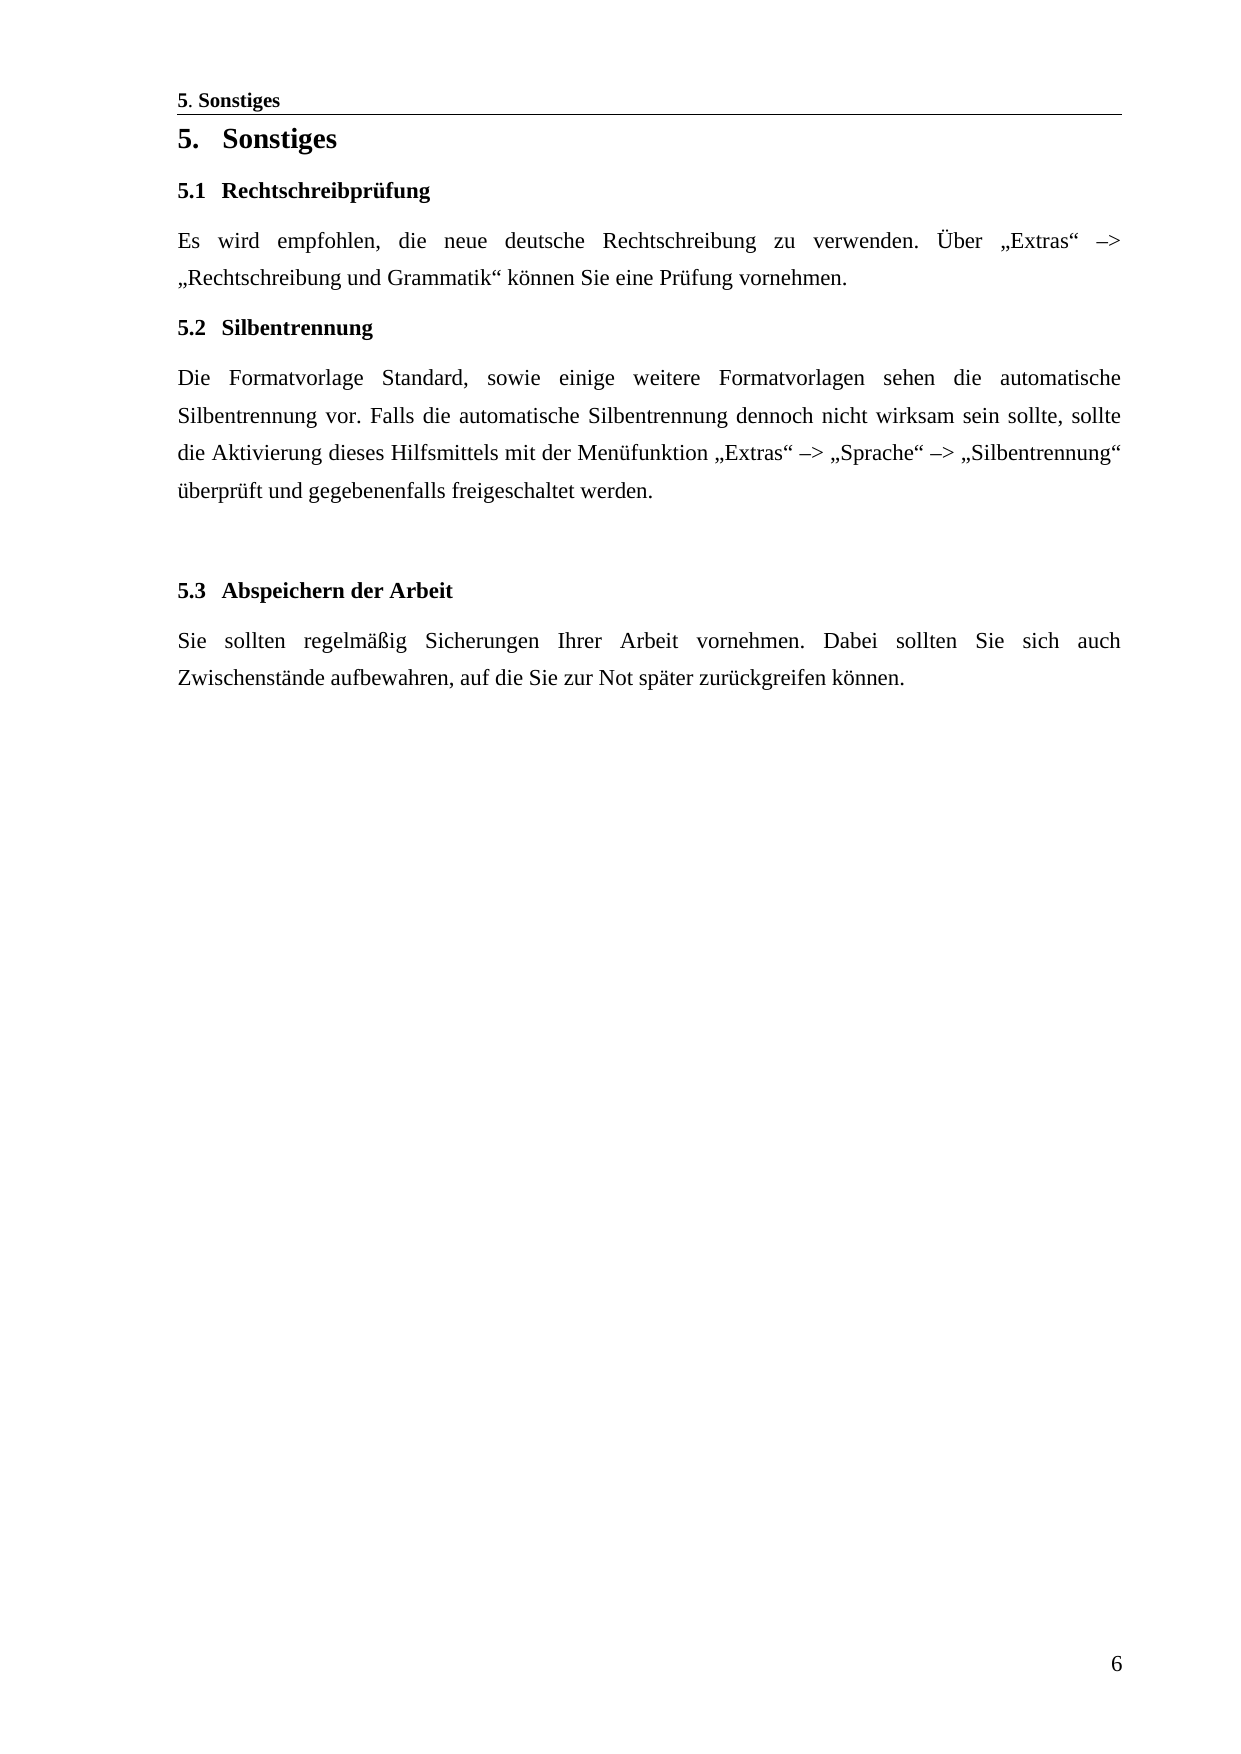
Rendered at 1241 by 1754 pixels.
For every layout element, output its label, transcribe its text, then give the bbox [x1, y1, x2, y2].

subtitle Abspeichern der Arbeit [177, 568, 1122, 606]
subtitle Rechtschreibprüfung [177, 168, 1122, 206]
text Sie sollten regelmäßig Sicherungen Ihrer Arbeit vornehmen. Dabei sollten Sie sich auch Zwischenstände aufbewahren, auf die Sie zur Not später zurückgreifen können. [177, 618, 1122, 693]
text Es wird empfohlen, die neue deutsche Rechtschreibung zu verwenden. Über „Extras“ –> „Rechtschreibung und Grammatik“ können Sie eine Prüfung vornehmen. [177, 218, 1122, 293]
text Die Formatvorlage Standard, sowie einige weitere Formatvorlagen sehen die automatische Silbentrennung vor. Falls die automatische Silbentrennung dennoch nicht wirksam sein sollte, sollte die Aktivierung dieses Hilfsmittels mit der Menüfunktion „Extras“ –> „Sprache“ –> „Silbentrennung“ überprüft und gegebenenfalls freigeschaltet werden. [177, 356, 1122, 506]
subtitle Silbentrennung [177, 306, 1122, 343]
subtitle Sonstiges [177, 118, 1122, 156]
